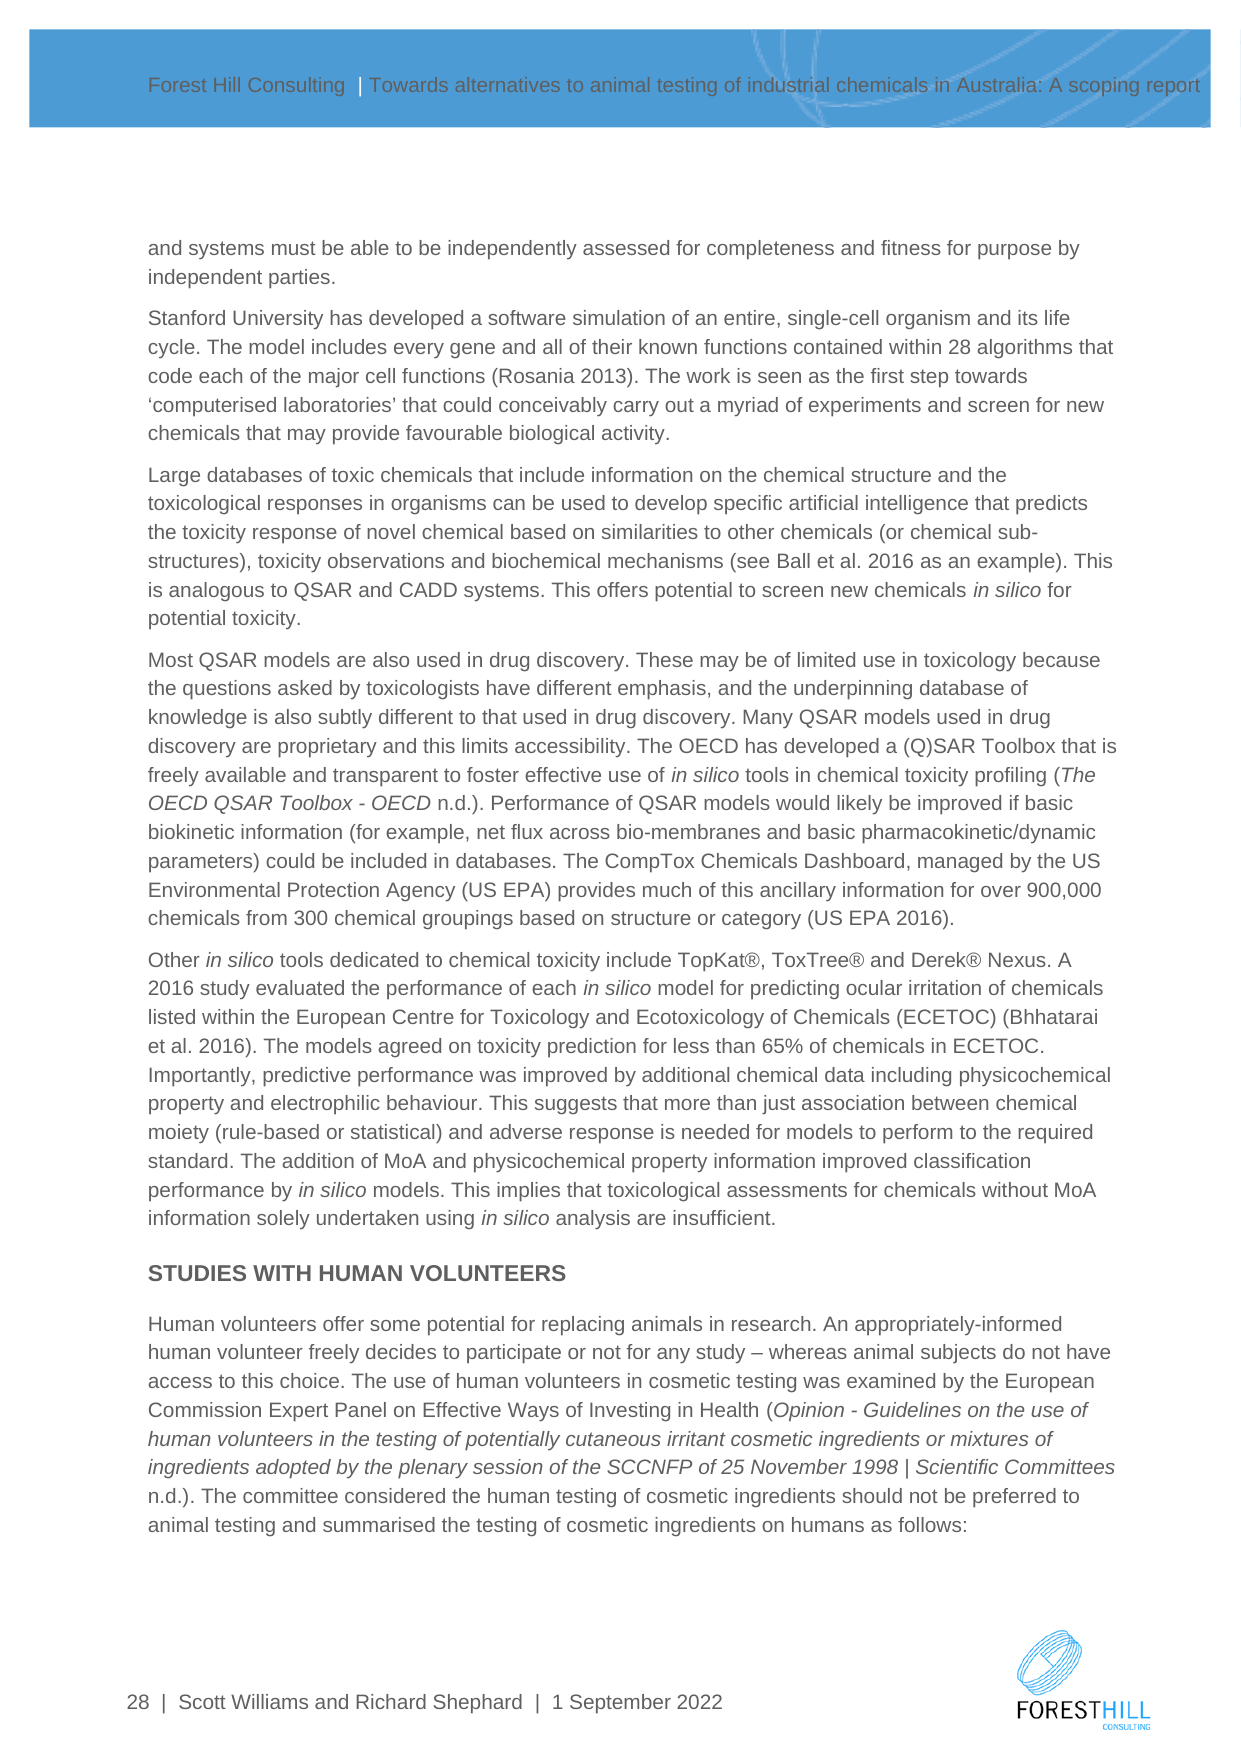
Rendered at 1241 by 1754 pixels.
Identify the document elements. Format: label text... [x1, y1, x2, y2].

picture [725, 29, 1210, 128]
text Stanford University has developed a software simulation of an entire, single-cell organism and its life cycle. The model includes every gene and all of their known functions contained within 28 algorithms that code each of the major cell functions (Rosania 2013). The work is seen as the first step towards ‘computerised laboratories’ that could conceivably carry out a myriad of experiments and screen for new chemicals that may provide favourable biological activity. [148, 306, 1122, 445]
text Other in silico tools dedicated to chemical toxicity include TopKat®, ToxTree® and Derek® Nexus. A 2016 study evaluated the performance of each in silico model for predicting ocular irritation of chemicals listed within the European Centre for Toxicology and Ecotoxicology of Chemicals (ECETOC) (Bhhatarai et al. 2016). The models agreed on toxicity prediction for less than 65% of chemicals in ECETOC. Importantly, predictive performance was improved by additional chemical data including physicochemical property and electrophilic behaviour. This suggests that more than just association between chemical moiety (rule-based or statistical) and adverse response is needed for models to perform to the required standard. The addition of MoA and physicochemical property information improved classification performance by in silico models. This implies that toxicological assessments for chemicals without MoA information solely undertaken using in silico analysis are insufficient. [148, 947, 1122, 1230]
subtitle Studies with human volunteers [148, 1260, 1122, 1286]
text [148, 236, 1122, 289]
picture [726, 82, 732, 91]
text Human volunteers offer some potential for replacing animals in research. An appropriately-informed human volunteer freely decides to participate or not for any study – whereas animal subjects do not have access to this choice. The use of human volunteers in cosmetic testing was examined by the European Commission Expert Panel on Effective Ways of Investing in Health (Opinion - Guidelines on the use of human volunteers in the testing of potentially cutaneous irritant cosmetic ingredients or mixtures of ingredients adopted by the plenary session of the SCCNFP of 25 November 1998 | Scientific Committees n.d.). The committee considered the human testing of cosmetic ingredients should not be preferred to animal testing and summarised the testing of cosmetic ingredients on humans as follows: [148, 1311, 1122, 1537]
text Large databases of toxic chemicals that include information on the chemical structure and the toxicological responses in organisms can be used to develop specific artificial intelligence that predicts the toxicity response of novel chemical based on similarities to other chemicals (or chemical sub-structures), toxicity observations and biochemical mechanisms (see Ball et al. 2016 as an example). This is analogous to QSAR and CADD systems. This offers potential to screen new chemicals in silico for potential toxicity. [148, 462, 1122, 630]
picture [1017, 1630, 1151, 1730]
text Most QSAR models are also used in drug discovery. These may be of limited use in toxicology because the questions asked by toxicologists have different emphasis, and the underpinning database of knowledge is also subtly different to that used in drug discovery. Many QSAR models used in drug discovery are proprietary and this limits accessibility. The OECD has developed a (Q)SAR Toolbox that is freely available and transparent to foster effective use of in silico tools in chemical toxicity profiling (The OECD QSAR Toolbox - OECD n.d.). Performance of QSAR models would likely be improved if basic biokinetic information (for example, net flux across bio-membranes and basic pharmacokinetic/dynamic parameters) could be included in databases. The CompTox Chemicals Dashboard, managed by the US Environmental Protection Agency (US EPA) provides much of this ancillary information for over 900,000 chemicals from 300 chemical groupings based on structure or category (US EPA 2016). [148, 647, 1122, 930]
